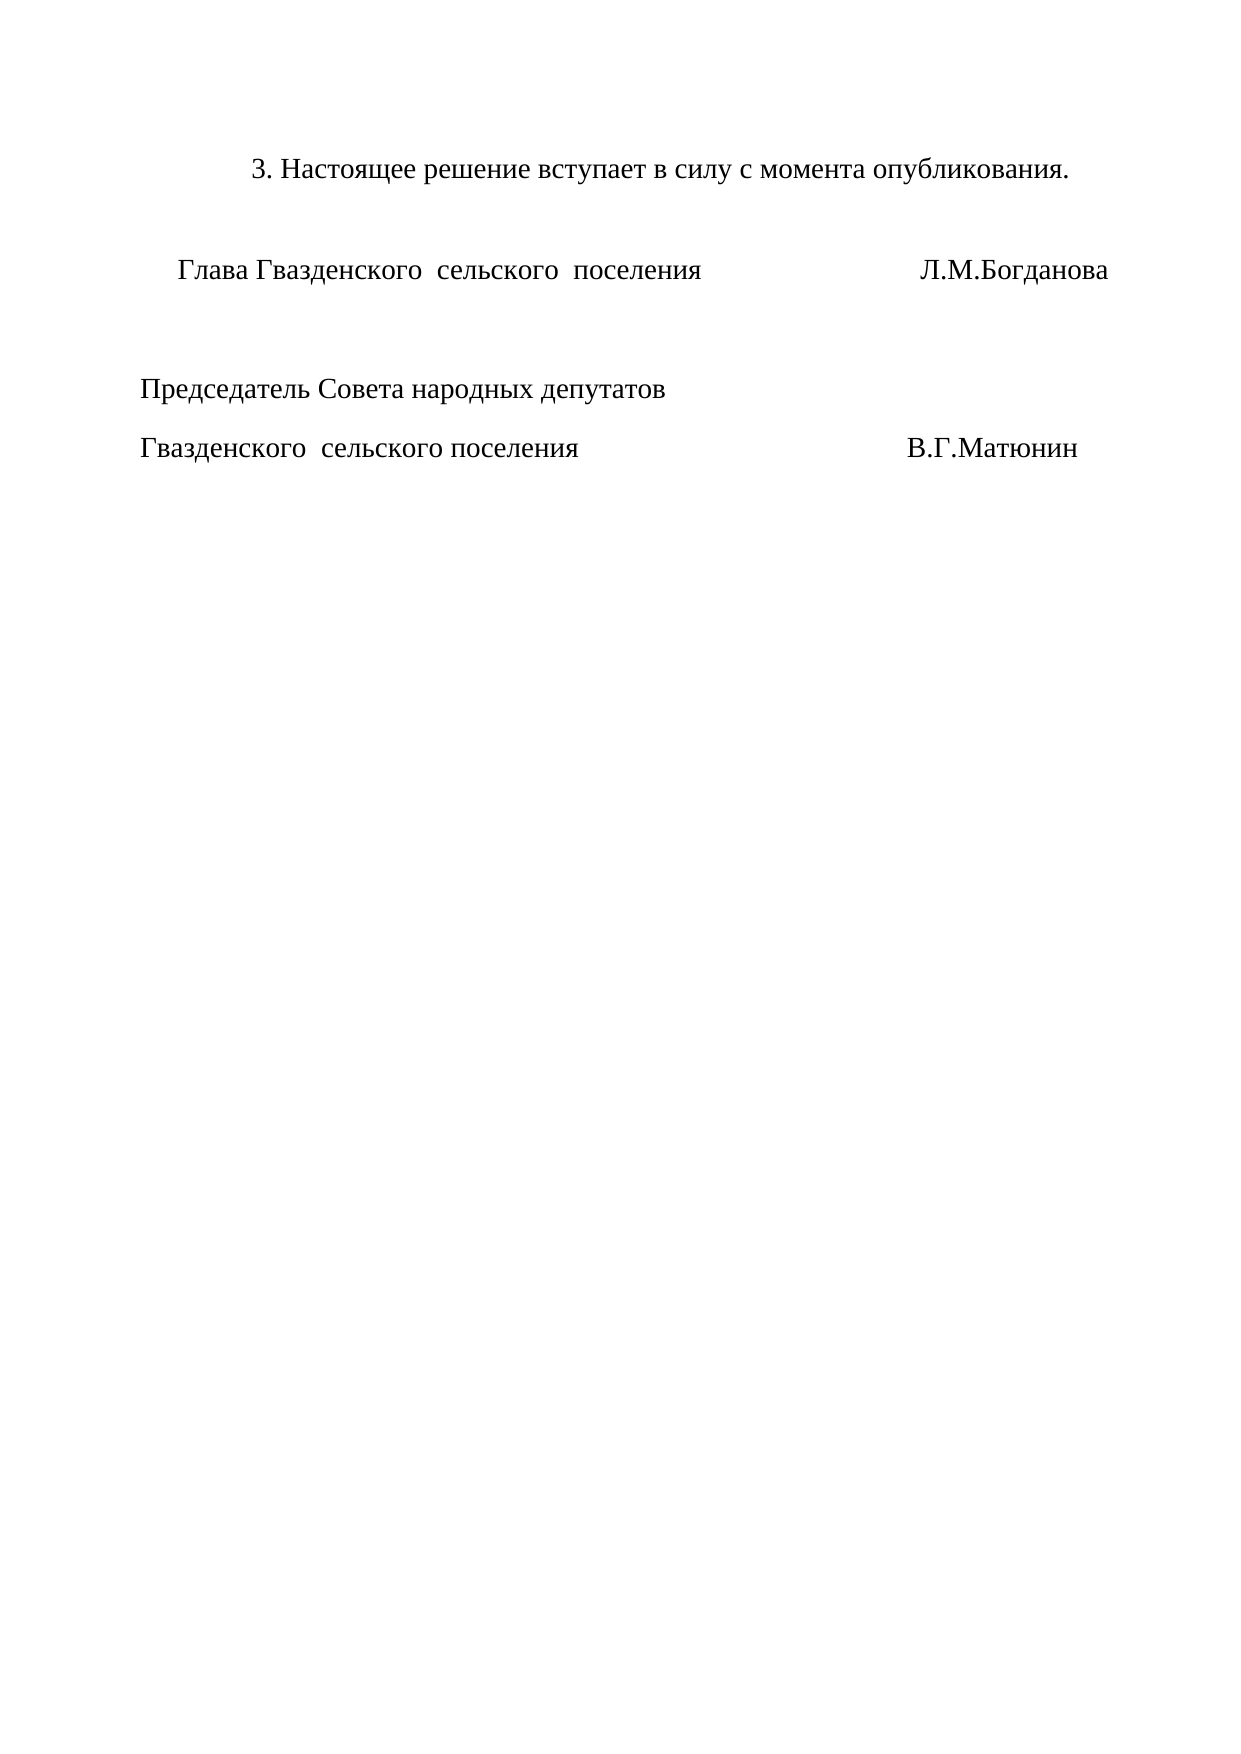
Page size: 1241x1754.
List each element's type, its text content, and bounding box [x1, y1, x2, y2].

text Председатель Совета народных депутатов [140, 371, 1152, 404]
text Гвазденского сельского поселения В.Г.Матюнин [140, 430, 1152, 464]
text 3. Настоящее решение вступает в силу с момента опубликования. [177, 152, 1152, 185]
text Глава Гвазденского сельского поселения Л.М.Богданова [177, 252, 1152, 286]
